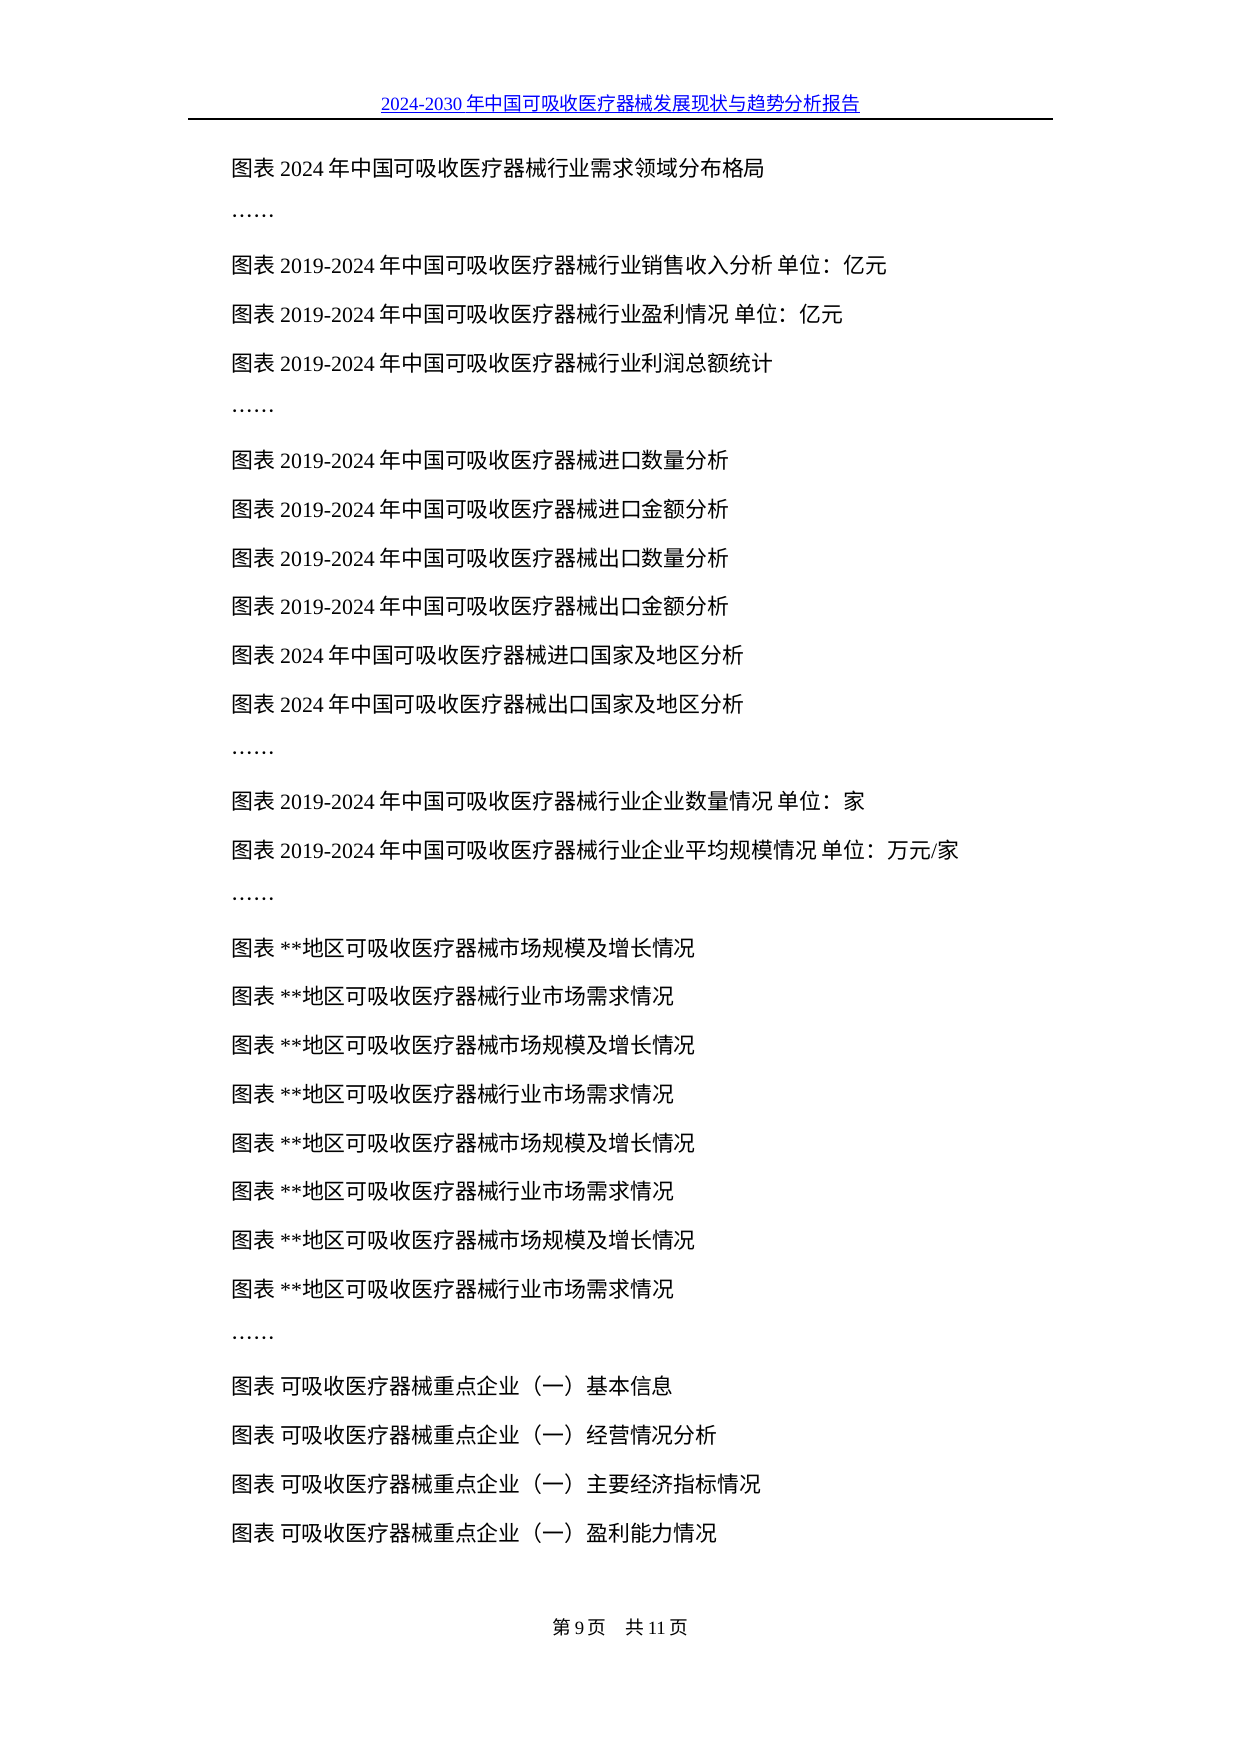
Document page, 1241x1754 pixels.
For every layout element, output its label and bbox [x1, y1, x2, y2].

text [187, 150, 1053, 1548]
